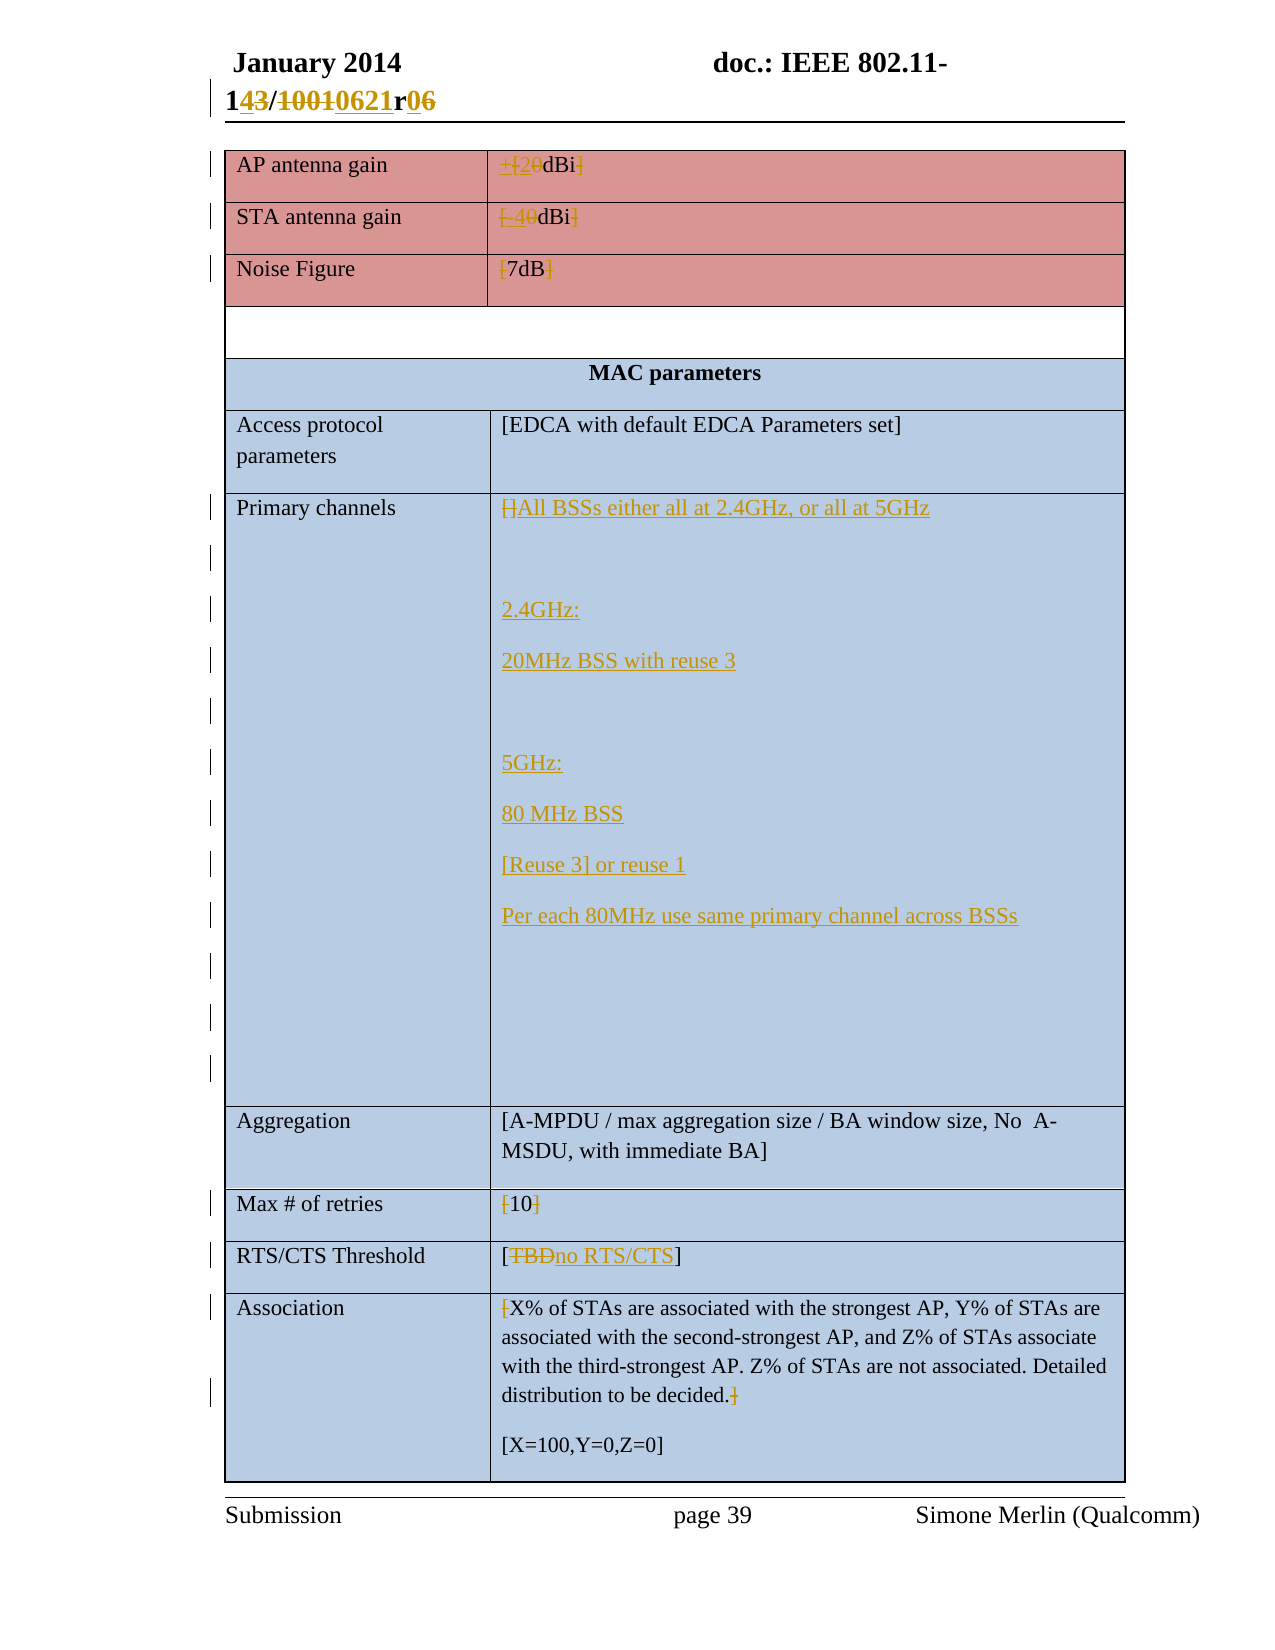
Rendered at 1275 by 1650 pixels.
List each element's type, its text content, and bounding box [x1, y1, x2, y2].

table_cell [A-MPDU / max aggregation size / BA window size, No A-MSDU, with immediate BA] [491, 1107, 1124, 1188]
table_cell [226, 307, 1124, 358]
table_cell dBi [488, 203, 1124, 254]
table_cell 10 [491, 1190, 1124, 1241]
table_cell MAC parameters [226, 359, 1124, 410]
table_cell Association [226, 1294, 490, 1481]
table_cell X% of STAs are associated with the strongest AP, Y% of STAs are associated with the second-strongest AP, and Z% of STAs associate with the third-strongest AP. Z% of STAs are not associated. Detailed distribution to be decided. [X=100,Y=0,Z=0] [491, 1294, 1124, 1481]
table_cell AP antenna gain [226, 151, 487, 202]
table_cell RTS/CTS Threshold [226, 1242, 490, 1293]
table_cell dBi [488, 151, 1124, 202]
table_cell [EDCA with default EDCA Parameters set] [491, 411, 1124, 493]
table_cell [] [491, 1242, 1124, 1293]
table_cell Max # of retries [226, 1190, 490, 1241]
table_cell Access protocol parameters [226, 411, 490, 493]
table_cell Noise Figure [226, 255, 487, 306]
table_cell STA antenna gain [226, 203, 487, 254]
table_cell [491, 494, 1124, 1106]
table_cell 7dB [488, 255, 1124, 306]
table_cell Aggregation [226, 1107, 490, 1188]
table_cell Primary channels [226, 494, 490, 1106]
